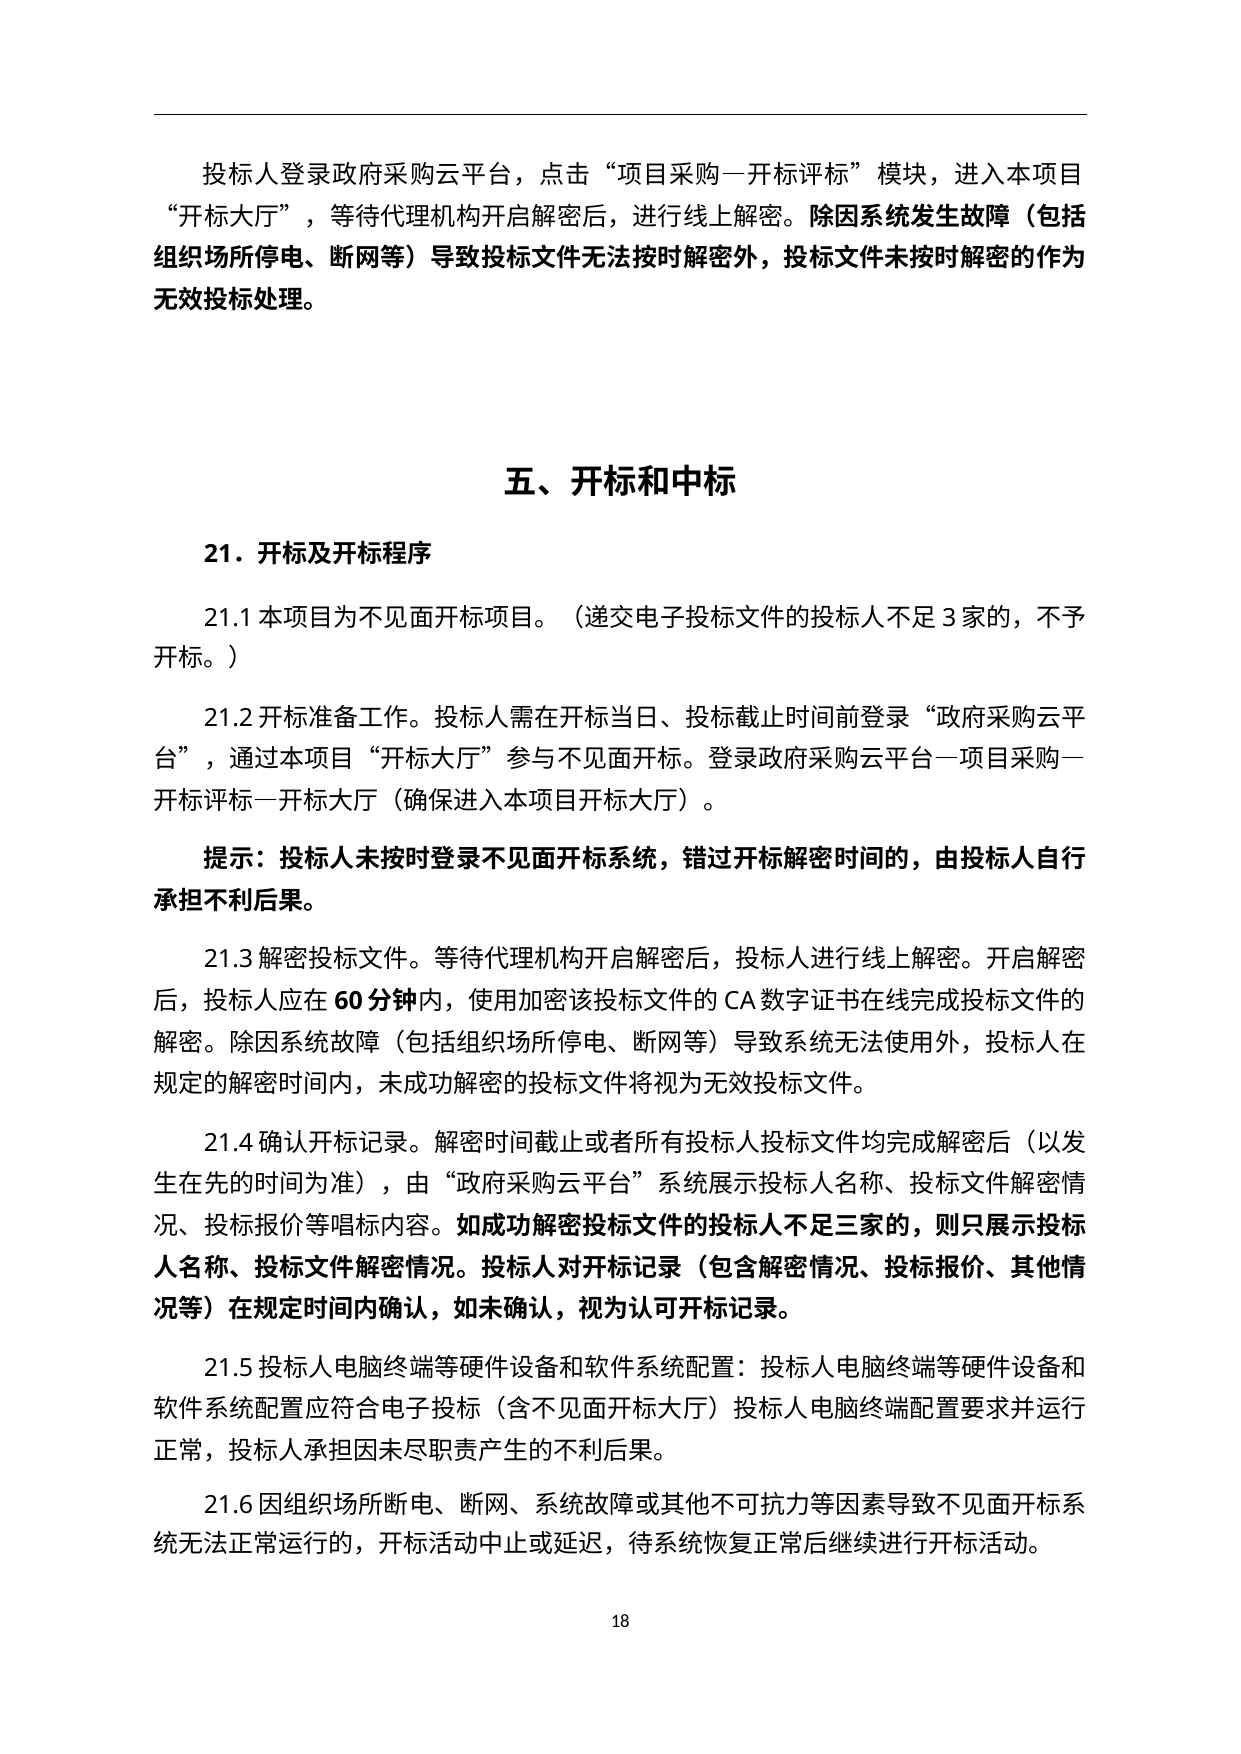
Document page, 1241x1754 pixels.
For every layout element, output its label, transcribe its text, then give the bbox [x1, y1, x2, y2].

subtitle 五、开标和中标 [153, 460, 1087, 502]
text 投标人登录政府采购云平台，点击“项目采购—开标评标”模块，进入本项目“开标大厅”，等待代理机构开启解密后，进行线上解密。除因系统发生故障（包括组织场所停电、断网等）导致投标文件无法按时解密外，投标文件未按时解密的作为无效投标处理。 [153, 150, 1087, 317]
text 21.4确认开标记录。解密时间截止或者所有投标人投标文件均完成解密后（以发生在先的时间为准），由“政府采购云平台”系统展示投标人名称、投标文件解密情况、投标报价等唱标内容。如成功解密投标文件的投标人不足三家的，则只展示投标人名称、投标文件解密情况。投标人对开标记录（包含解密情况、投标报价、其他情况等）在规定时间内确认，如未确认，视为认可开标记录。 [153, 1118, 1087, 1326]
text 21.6因组织场所断电、断网、系统故障或其他不可抗力等因素导致不见面开标系统无法正常运行的，开标活动中止或延迟，待系统恢复正常后继续进行开标活动。 [153, 1484, 1087, 1560]
text 21.5投标人电脑终端等硬件设备和软件系统配置：投标人电脑终端等硬件设备和软件系统配置应符合电子投标（含不见面开标大厅）投标人电脑终端配置要求并运行正常，投标人承担因未尽职责产生的不利后果。 [153, 1343, 1087, 1468]
text 提示：投标人未按时登录不见面开标系统，错过开标解密时间的，由投标人自行承担不利后果。 [153, 834, 1087, 918]
text 21.3解密投标文件。等待代理机构开启解密后，投标人进行线上解密。开启解密后，投标人应在60分钟内，使用加密该投标文件的CA数字证书在线完成投标文件的解密。除因系统故障（包括组织场所停电、断网等）导致系统无法使用外，投标人在规定的解密时间内，未成功解密的投标文件将视为无效投标文件。 [153, 934, 1087, 1101]
text 21.2开标准备工作。投标人需在开标当日、投标截止时间前登录“政府采购云平台”，通过本项目“开标大厅”参与不见面开标。登录政府采购云平台—项目采购—开标评标—开标大厅（确保进入本项目开标大厅）。 [153, 693, 1087, 818]
subtitle 21．开标及开标程序 [153, 529, 1087, 571]
text 21.1本项目为不见面开标项目。（递交电子投标文件的投标人不足3家的，不予开标。） [153, 598, 1087, 673]
